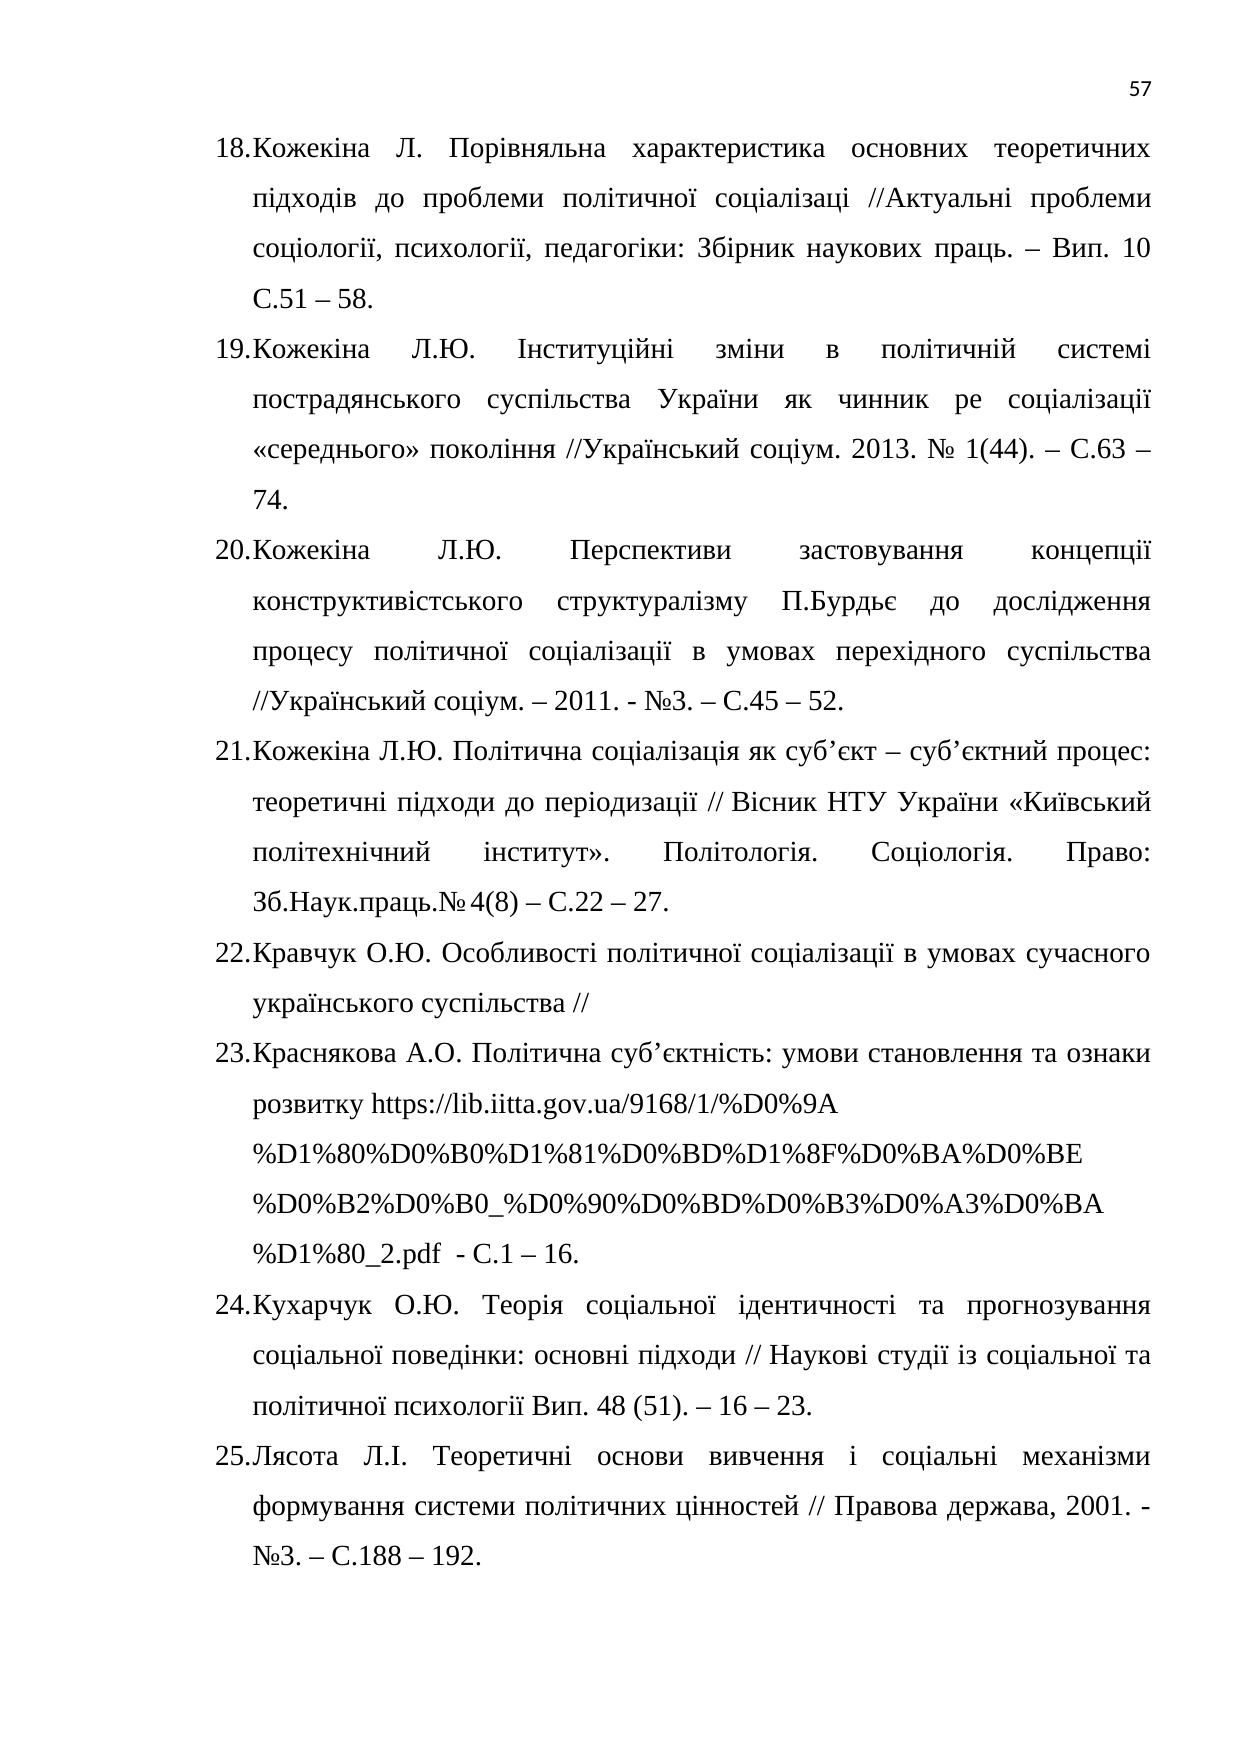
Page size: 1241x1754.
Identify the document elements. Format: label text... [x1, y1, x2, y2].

list Кравчук О.Ю. Особливості політичної соціалізації в умовах сучасного українського суспільства // [215, 935, 1152, 1019]
list Кожекіна Л. Порівняльна характеристика основних теоретичних підходів до проблеми політичної соціалізаці //Актуальні проблеми соціології, психології, педагогіки: Збірник наукових праць. – Вип. 10 С.51 – 58. [215, 130, 1152, 314]
list Краснякова А.О. Політична суб’єктність: умови становлення та ознаки розвитку https://lib.iitta.gov.ua/9168/1/%D0%9A%D1%80%D0%B0%D1%81%D0%BD%D1%8F%D0%BA%D0%BE%D0%B2%D0%B0_%D0%90%D0%BD%D0%B3%D0%A3%D0%BA%D1%80_2.pdf - С.1 – 16. [215, 1035, 1152, 1270]
list Лясота Л.І. Теоретичні основи вивчення і соціальні механізми формування системи політичних цінностей // Правова держава, 2001. - №3. – С.188 – 192. [215, 1438, 1152, 1572]
list Кожекіна Л.Ю. Перспективи застовування концепції конструктивістського структуралізму П.Бурдьє до дослідження процесу політичної соціалізації в умовах перехідного суспільства //Український соціум. – 2011. - №3. – С.45 – 52. [215, 532, 1152, 717]
list Кожекіна Л.Ю. Політична соціалізація як суб’єкт – суб’єктний процес: теоретичні підходи до періодизації // Вісник НТУ України «Київський політехнічний інститут». Політологія. Соціологія. Право: Зб.Наук.праць.№ 4(8) – С.22 – 27. [215, 733, 1152, 918]
list Кожекіна Л.Ю. Інституційні зміни в політичній системі пострадянського суспільства України як чинник ре соціалізації «середнього» покоління //Український соціум. 2013. № 1(44). – С.63 – 74. [215, 331, 1152, 516]
list Кухарчук О.Ю. Теорія соціальної ідентичності та прогнозування соціальної поведінки: основні підходи // Наукові студії із соціальної та політичної психології Вип. 48 (51). – 16 – 23. [215, 1287, 1152, 1421]
